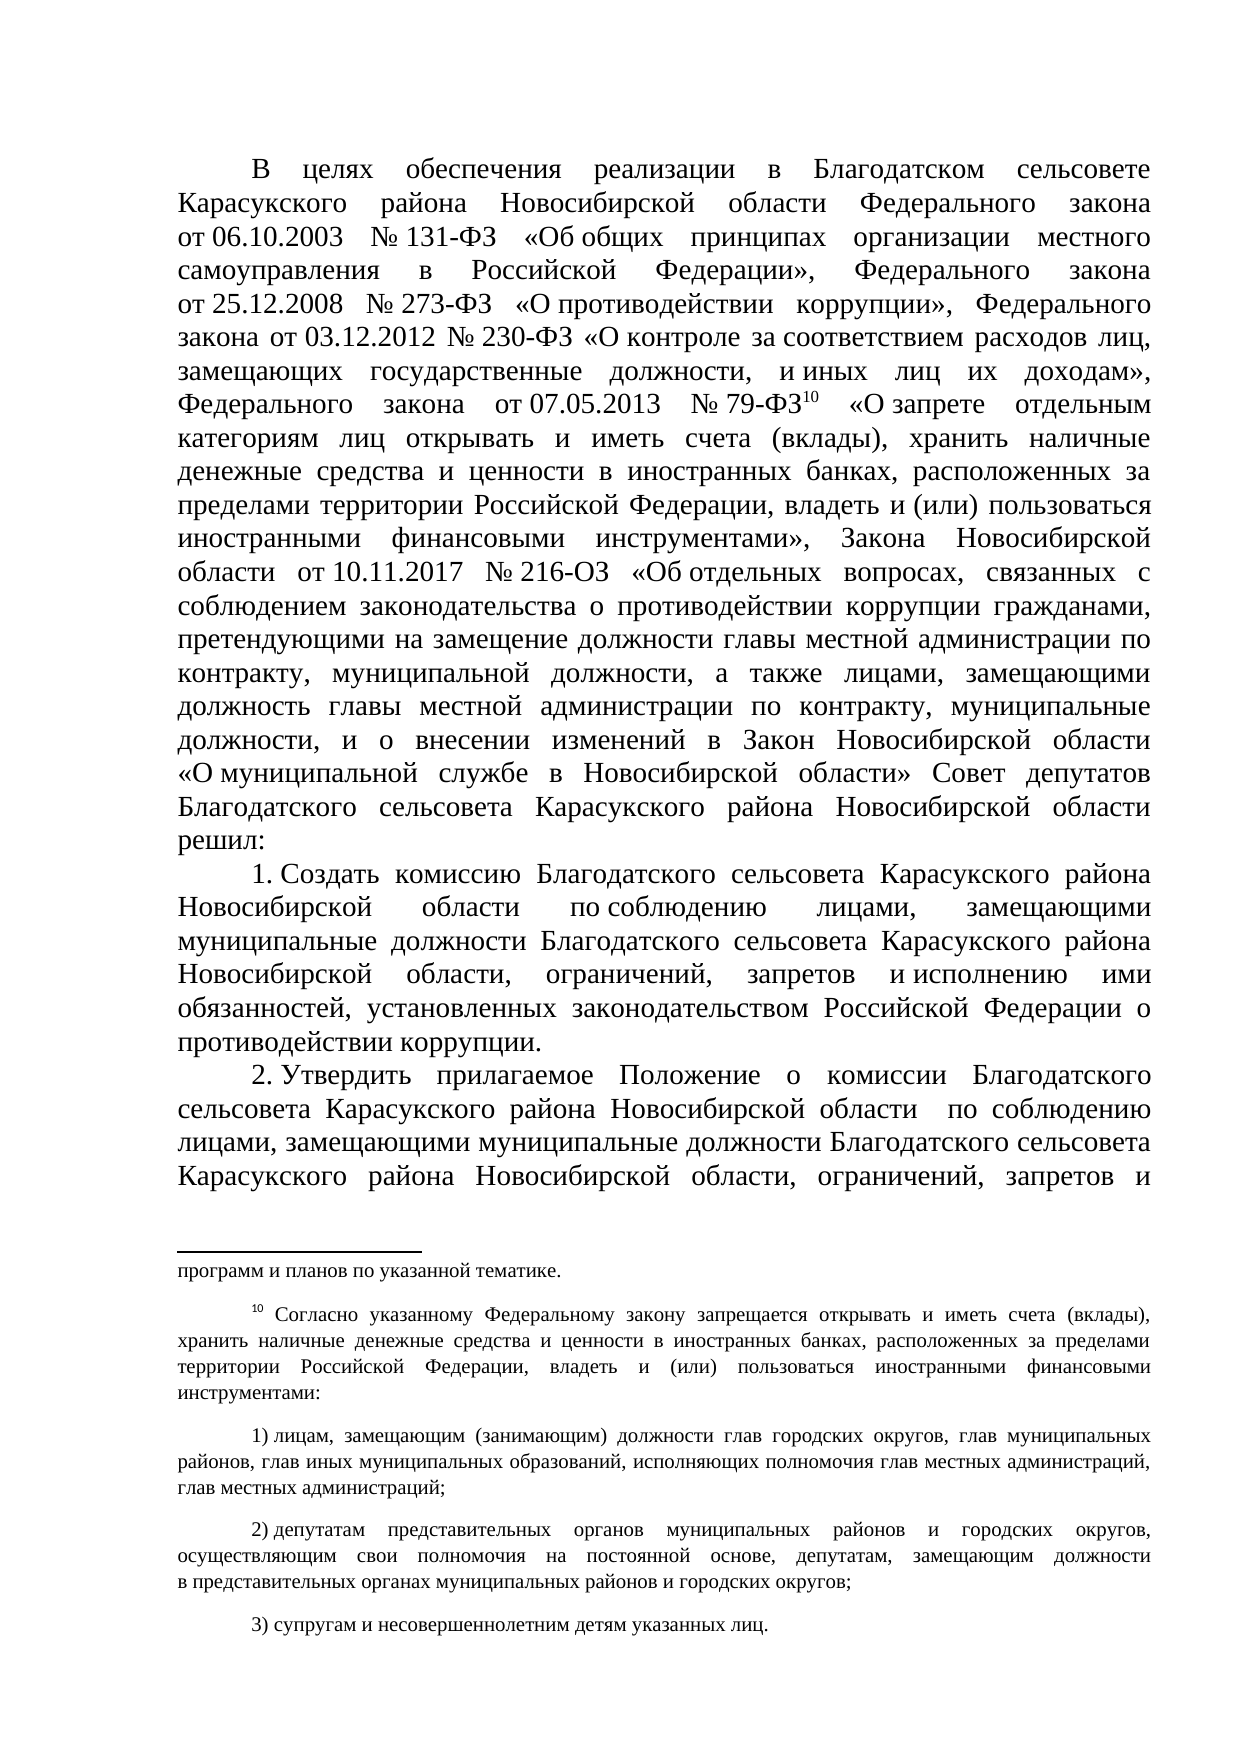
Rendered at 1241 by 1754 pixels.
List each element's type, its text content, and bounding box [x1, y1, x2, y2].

text 2. Утвердить прилагаемое Положение о комиссии Благодатского сельсовета Карасукского района Новосибирской области по соблюдению лицами, замещающими муниципальные должности Благодатского сельсовета Карасукского района Новосибирской области, ограничений, запретов и исполнению ими обязанностей, установленных законодательством Российской Федерации о противодействии коррупции. [177, 1057, 1152, 1191]
text 1. Создать комиссию Благодатского сельсовета Карасукского района Новосибирской области по соблюдению лицами, замещающими муниципальные должности Благодатского сельсовета Карасукского района Новосибирской области, ограничений, запретов и исполнению ими обязанностей, установленных законодательством Российской Федерации о противодействии коррупции. [177, 856, 1152, 1057]
text В целях обеспечения реализации в Благодатском сельсовете Карасукского района Новосибирской области Федерального закона от 06.10.2003 № 131-ФЗ «Об общих принципах организации местного самоуправления в Российской Федерации», Федерального закона от 25.12.2008 № 273-ФЗ «О противодействии коррупции», Федерального закона от 03.12.2012 № 230-ФЗ «О контроле за соответствием расходов лиц, замещающих государственные должности, и иных лиц их доходам», Федерального закона от 07.05.2013 № 79-ФЗ «О запрете отдельным категориям лиц открывать и иметь счета (вклады), хранить наличные денежные средства и ценности в иностранных банках, расположенных за пределами территории Российской Федерации, владеть и (или) пользоваться иностранными финансовыми инструментами», Закона Новосибирской области от 10.11.2017 № 216-ОЗ «Об отдельных вопросах, связанных с соблюдением законодательства о противодействии коррупции гражданами, претендующими на замещение должности главы местной администрации по контракту, муниципальной должности, а также лицами, замещающими должность главы местной администрации по контракту, муниципальные должности, и о внесении изменений в Закон Новосибирской области «О муниципальной службе в Новосибирской области» Совет депутатов Благодатского сельсовета Карасукского района Новосибирской области решил: [177, 152, 1152, 856]
